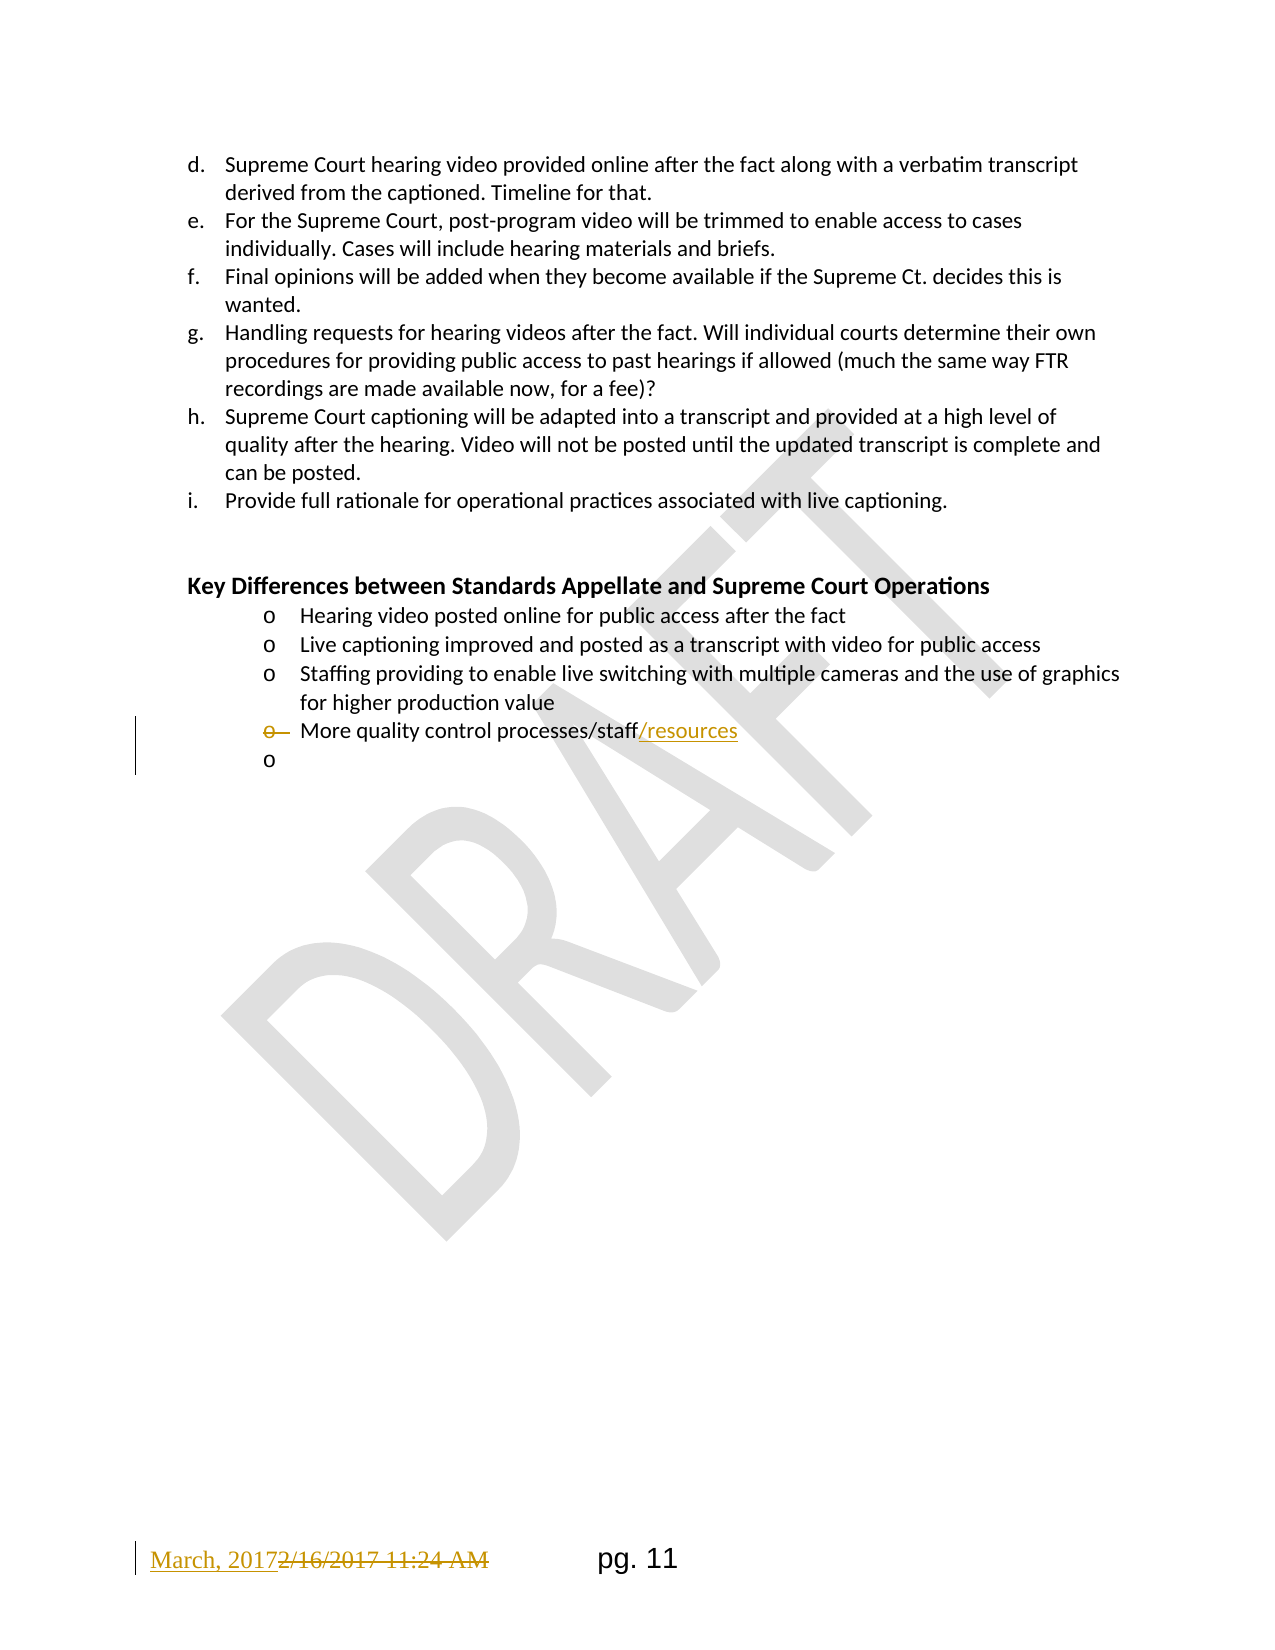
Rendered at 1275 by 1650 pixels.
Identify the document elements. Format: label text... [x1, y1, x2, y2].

list Provide full rationale for operational practices associated with live captioning. [187, 486, 1125, 514]
list For the Supreme Court, post-program video will be trimmed to enable access to cases individually. Cases will include hearing materials and briefs. [187, 206, 1125, 262]
list Handling requests for hearing videos after the fact. Will individual courts determine their own procedures for providing public access to past hearings if allowed (much the same way FTR recordings are made available now, for a fee)? [187, 318, 1125, 402]
list Supreme Court hearing video provided online after the fact along with a verbatim transcript derived from the captioned. Timeline for that. [187, 150, 1125, 206]
list Key Differences between Standards Appellate and Supreme Court Operations [187, 570, 1125, 601]
list Live captioning improved and posted as a transcript with video for public access [262, 630, 1125, 659]
list Staffing providing to enable live switching with multiple cameras and the use of graphics for higher production value [262, 659, 1125, 716]
list More quality control processes/staff [262, 716, 1125, 746]
list Hearing video posted online for public access after the fact [262, 601, 1125, 630]
list Final opinions will be added when they become available if the Supreme Ct. decides this is wanted. [187, 262, 1125, 318]
list Supreme Court captioning will be adapted into a transcript and provided at a high level of quality after the hearing. Video will not be posted until the updated transcript is complete and can be posted. [187, 402, 1125, 486]
